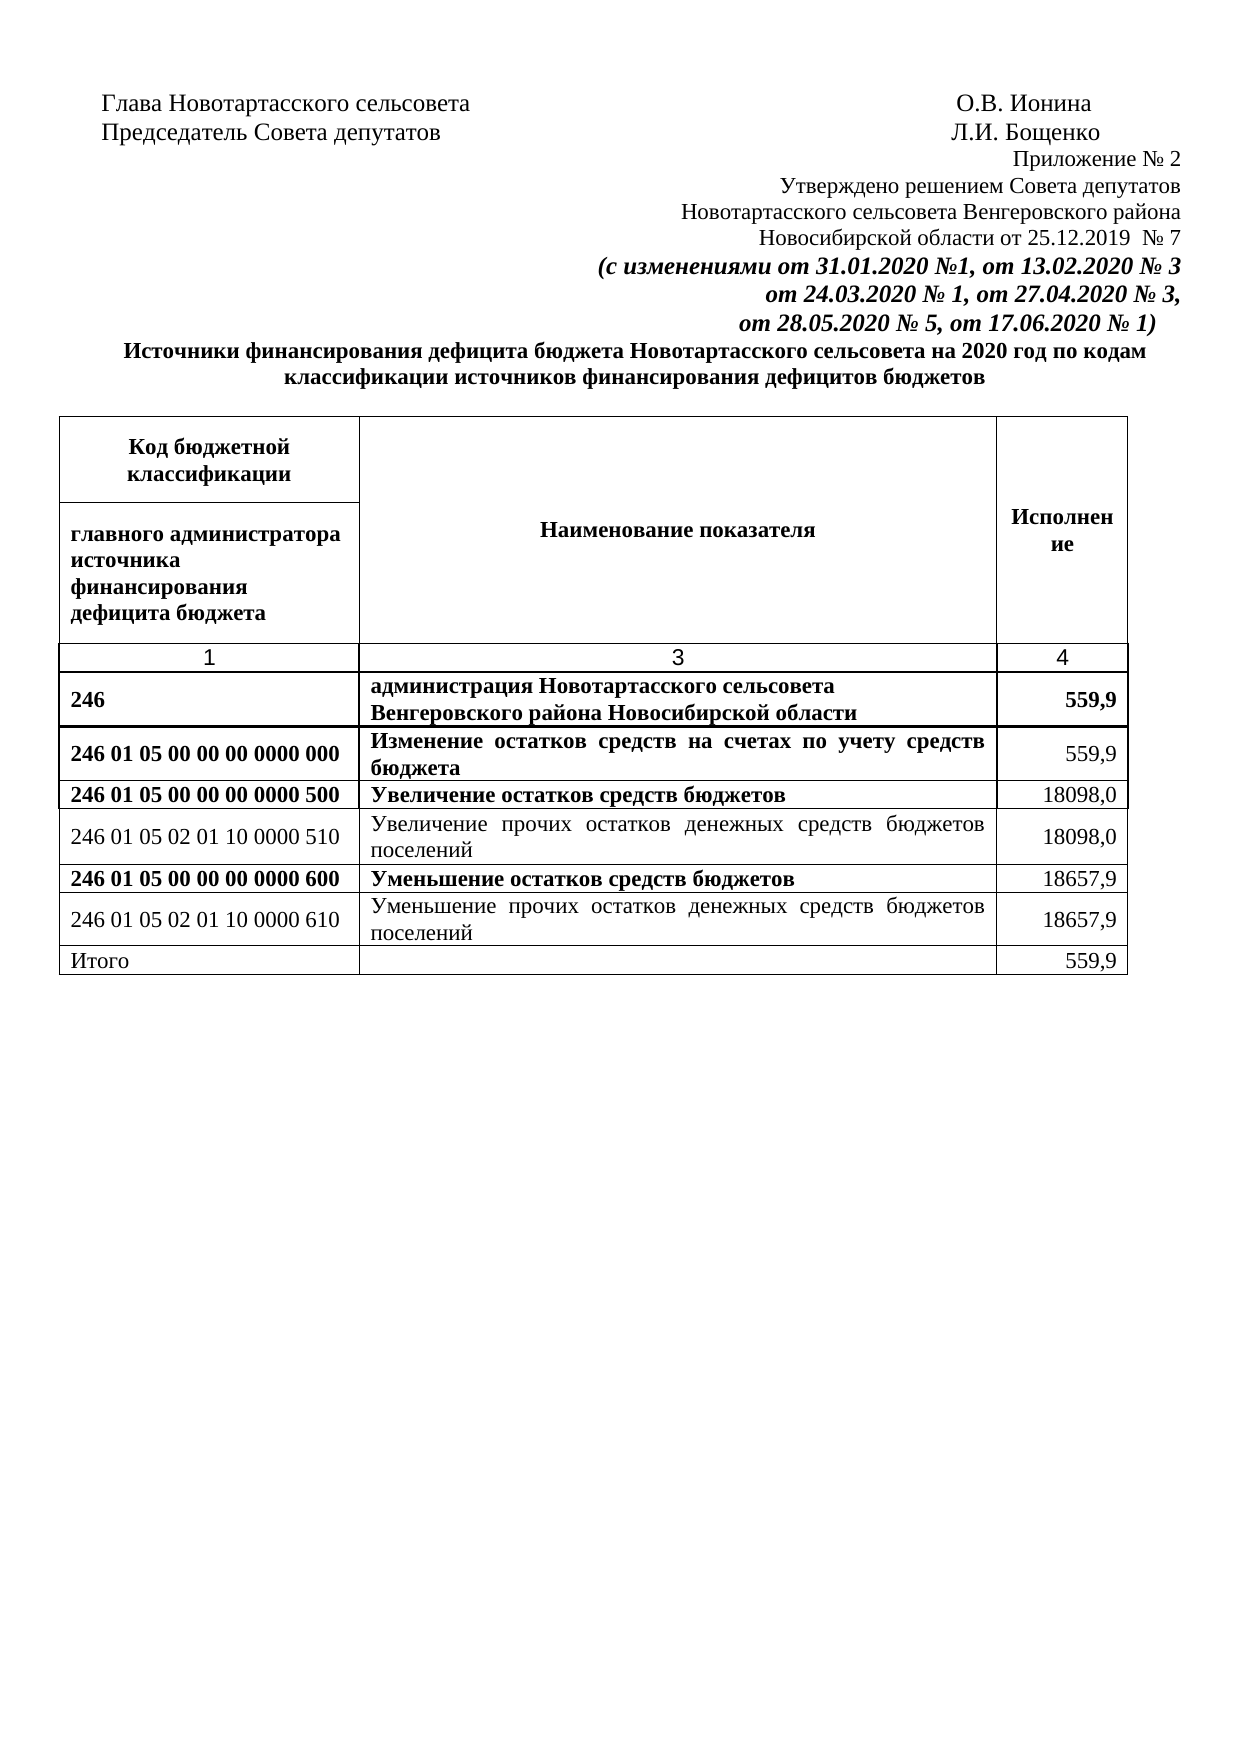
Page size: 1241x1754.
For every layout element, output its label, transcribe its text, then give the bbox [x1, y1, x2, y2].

table_cell 18098,0 [997, 809, 1127, 863]
table_cell администрация Новотартасского сельсовета Венгеровского района Новосибирской области [360, 673, 996, 725]
table_cell Изменение остатков средств на счетах по учету средств бюджета [360, 728, 996, 780]
table_cell 3 [360, 644, 996, 671]
table_header Исполнение [997, 417, 1127, 642]
table_cell 18098,0 [998, 781, 1127, 807]
table_header Код бюджетной классификации [60, 417, 359, 502]
table_cell 559,9 [998, 673, 1127, 725]
text Новотартасского сельсовета Венгеровского района [89, 198, 1181, 224]
text Новосибирской области от 25.12.2019 № 7 [89, 224, 1181, 251]
table_cell 559,9 [997, 946, 1127, 974]
text Глава Новотартасского сельсовета О.В. Ионина [89, 88, 1181, 117]
text Председатель Совета депутатов Л.И. Бощенко [89, 117, 1181, 145]
table_cell 246 01 05 02 01 10 0000 610 [60, 893, 359, 945]
table_cell главного администратора источника финансирования дефицита бюджета [60, 503, 359, 642]
text (с изменениями от 31.01.2020 №1, от 13.02.2020 № 3 [89, 251, 1181, 279]
table_header Наименование показателя [360, 417, 996, 642]
text Источники финансирования дефицита бюджета Новотартасского сельсовета на 2020 год по кодам классификации источников финансирования дефицитов бюджетов [89, 337, 1181, 390]
text от 24.03.2020 № 1, от 27.04.2020 № 3, [89, 279, 1181, 308]
table_cell 246 [60, 673, 358, 725]
table_cell Уменьшение остатков средств бюджетов [360, 865, 996, 892]
table_cell [360, 946, 996, 974]
text от 28.05.2020 № 5, от 17.06.2020 № 1) [89, 308, 1181, 337]
table_cell 246 01 05 00 00 00 0000 000 [60, 728, 358, 780]
table_cell 246 01 05 00 00 00 0000 500 [60, 781, 358, 807]
table_cell Уменьшение прочих остатков денежных средств бюджетов поселений [360, 893, 996, 945]
table_cell 4 [998, 644, 1127, 671]
table_cell Увеличение остатков средств бюджетов [360, 781, 996, 807]
table_cell 18657,9 [997, 865, 1127, 892]
table_cell 1 [60, 644, 358, 671]
table_cell 246 01 05 02 01 10 0000 510 [60, 809, 359, 863]
text Утверждено решением Совета депутатов [89, 172, 1181, 198]
table_cell Увеличение прочих остатков денежных средств бюджетов поселений [360, 809, 996, 863]
table_cell 246 01 05 00 00 00 0000 600 [60, 865, 359, 892]
table_cell 18657,9 [997, 893, 1127, 945]
table_cell 559,9 [998, 728, 1127, 780]
table_cell Итого [60, 946, 359, 974]
text Приложение № 2 [89, 145, 1181, 172]
